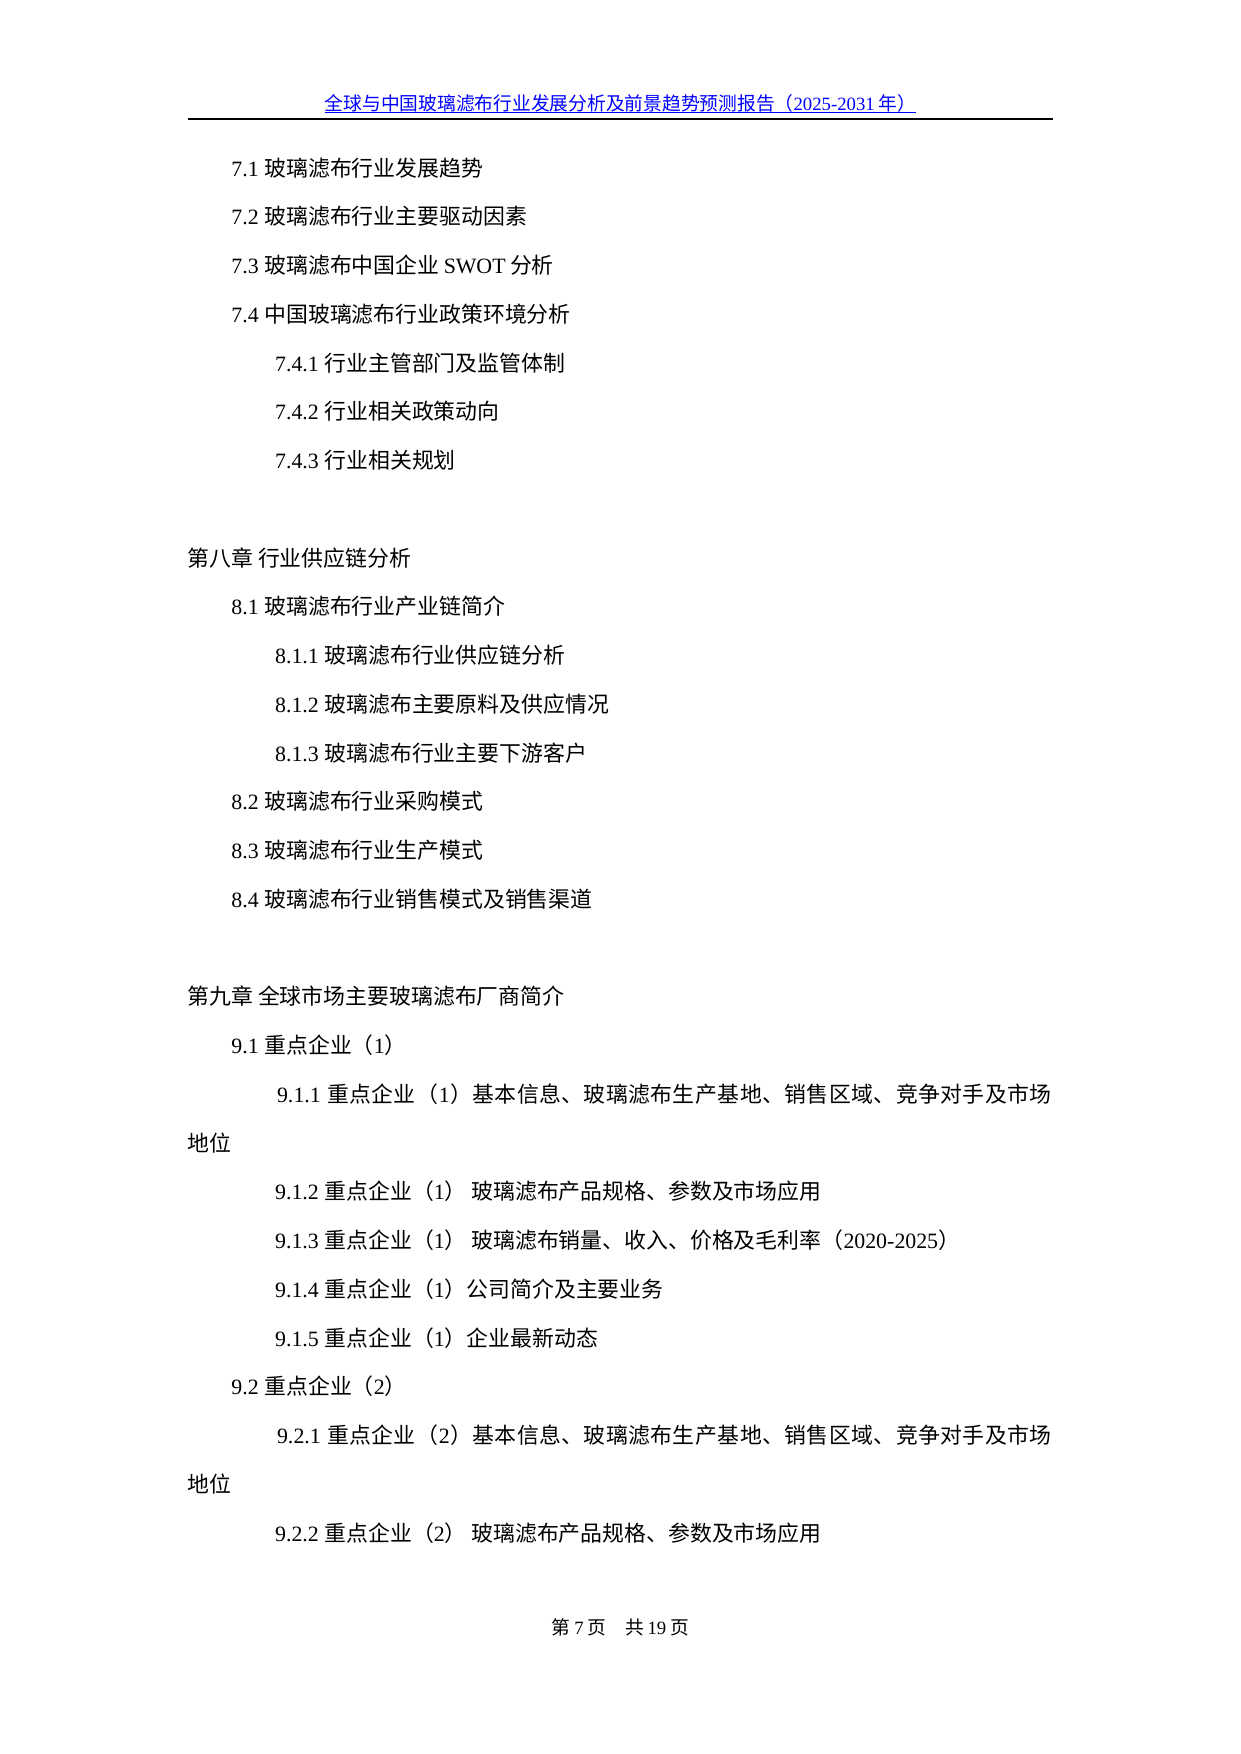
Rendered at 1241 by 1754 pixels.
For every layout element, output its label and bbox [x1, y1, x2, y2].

text [187, 150, 1053, 1548]
